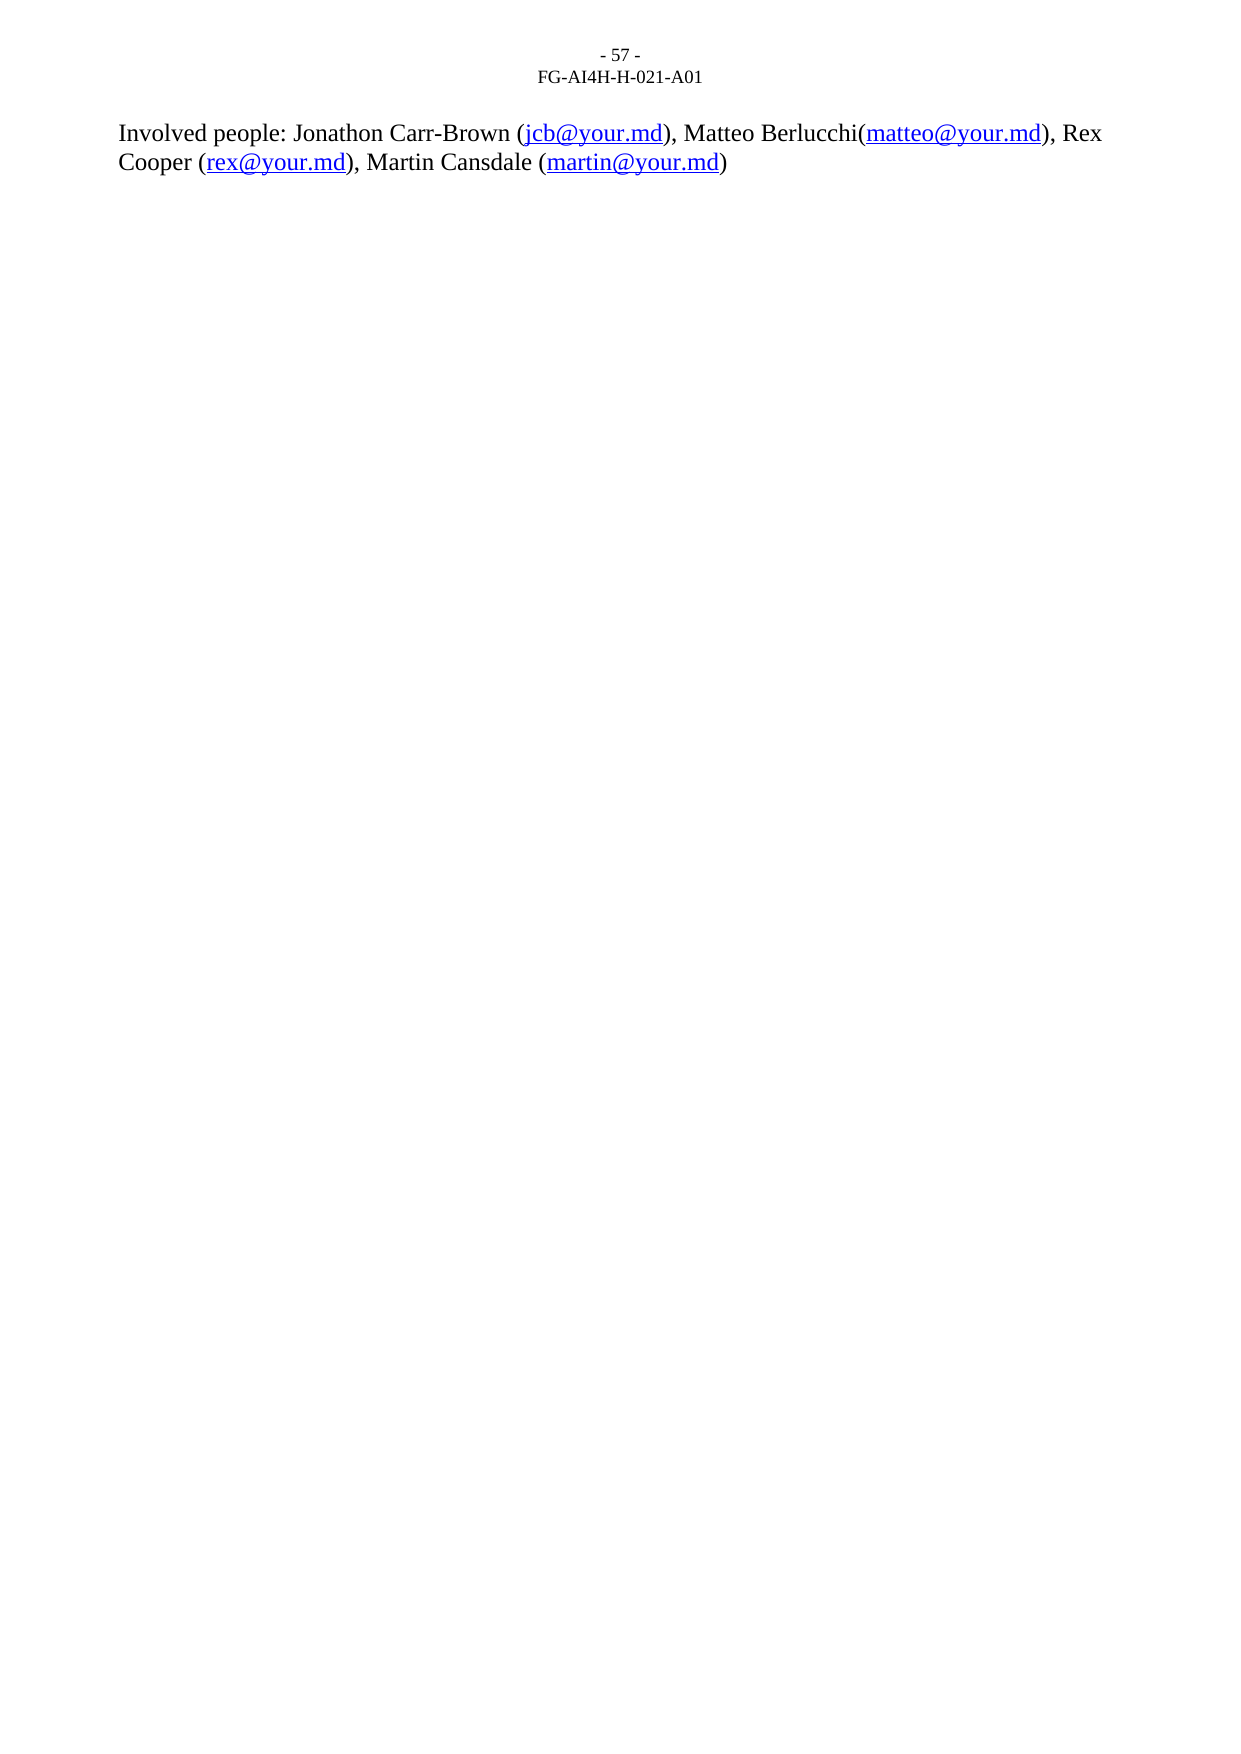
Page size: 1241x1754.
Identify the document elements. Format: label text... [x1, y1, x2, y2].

text Involved people: Jonathon Carr-Brown (jcb@your.md), Matteo Berlucchi(matteo@your.md), Rex Cooper (rex@your.md), Martin Cansdale (martin@your.md) [118, 118, 1122, 176]
